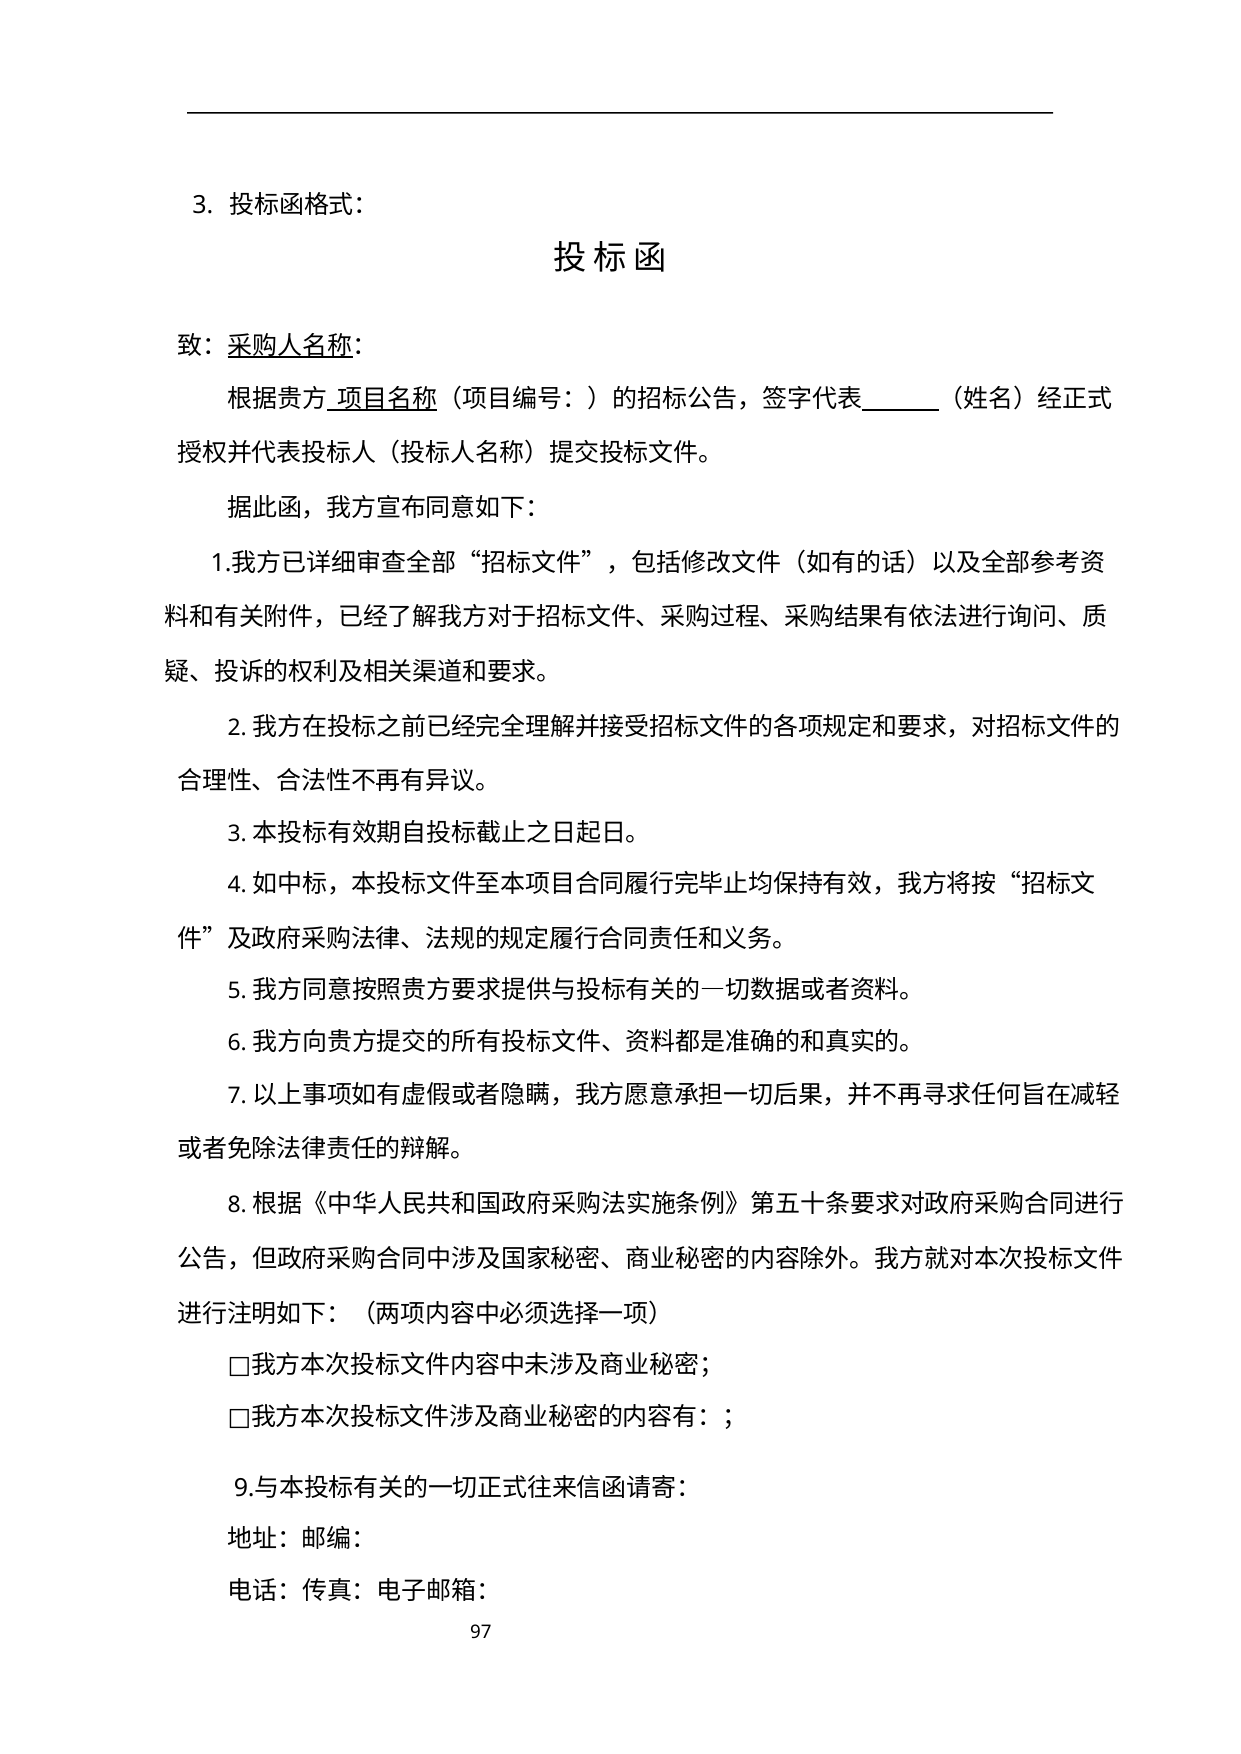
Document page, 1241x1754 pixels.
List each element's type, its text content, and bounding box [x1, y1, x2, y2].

subtitle 本投标有效期自投标截止之日起日。 [227, 816, 1121, 847]
subtitle 1.我方已详细审查全部“招标文件”，包括修改文件（如有的话）以及全部参考资料和有关附件，已经了解我方对于招标文件、采购过程、采购结果有依法进行询问、质疑、投诉的权利及相关渠道和要求。 [164, 542, 1127, 688]
subtitle 投标函格式： [192, 184, 384, 221]
subtitle 我方向贵方提交的所有投标文件、资料都是准确的和真实的。 [227, 1021, 1121, 1058]
subtitle 据此函，我方宣布同意如下： [227, 487, 1127, 524]
subtitle □我方本次投标文件内容中未涉及商业秘密； [227, 1348, 1121, 1379]
subtitle 致：采购人名称： [177, 325, 1121, 361]
subtitle 投 标 函 [553, 231, 1121, 279]
subtitle 如中标，本投标文件至本项目合同履行完毕止均保持有效，我方将按“招标文件”及政府采购法律、法规的规定履行合同责任和义务。 [177, 864, 1127, 954]
subtitle 以上事项如有虚假或者隐瞒，我方愿意承担一切后果，并不再寻求任何旨在减轻或者免除法律责任的辩解。 [177, 1074, 1127, 1165]
subtitle 地址：邮编： [227, 1522, 1121, 1554]
subtitle 根据《中华人民共和国政府采购法实施条例》第五十条要求对政府采购合同进行公告，但政府采购合同中涉及国家秘密、商业秘密的内容除外。我方就对本次投标文件进行注明如下：（两项内容中必须选择一项） [177, 1184, 1127, 1329]
subtitle 我方在投标之前已经完全理解并接受招标文件的各项规定和要求，对招标文件的合理性、合法性不再有异议。 [177, 706, 1127, 797]
subtitle 我方同意按照贵方要求提供与投标有关的—切数据或者资料。 [227, 973, 1121, 1005]
subtitle □我方本次投标文件涉及商业秘密的内容有：； [227, 1396, 757, 1432]
subtitle 根据贵方 项目名称（项目编号：）的招标公告，签字代表 （姓名）经正式授权并代表投标人（投标人名称）提交投标文件。 [177, 378, 1127, 469]
subtitle 9.与本投标有关的一切正式往来信函请寄： [227, 1468, 757, 1504]
subtitle 电话：传真：电子邮箱： [227, 1571, 1121, 1607]
